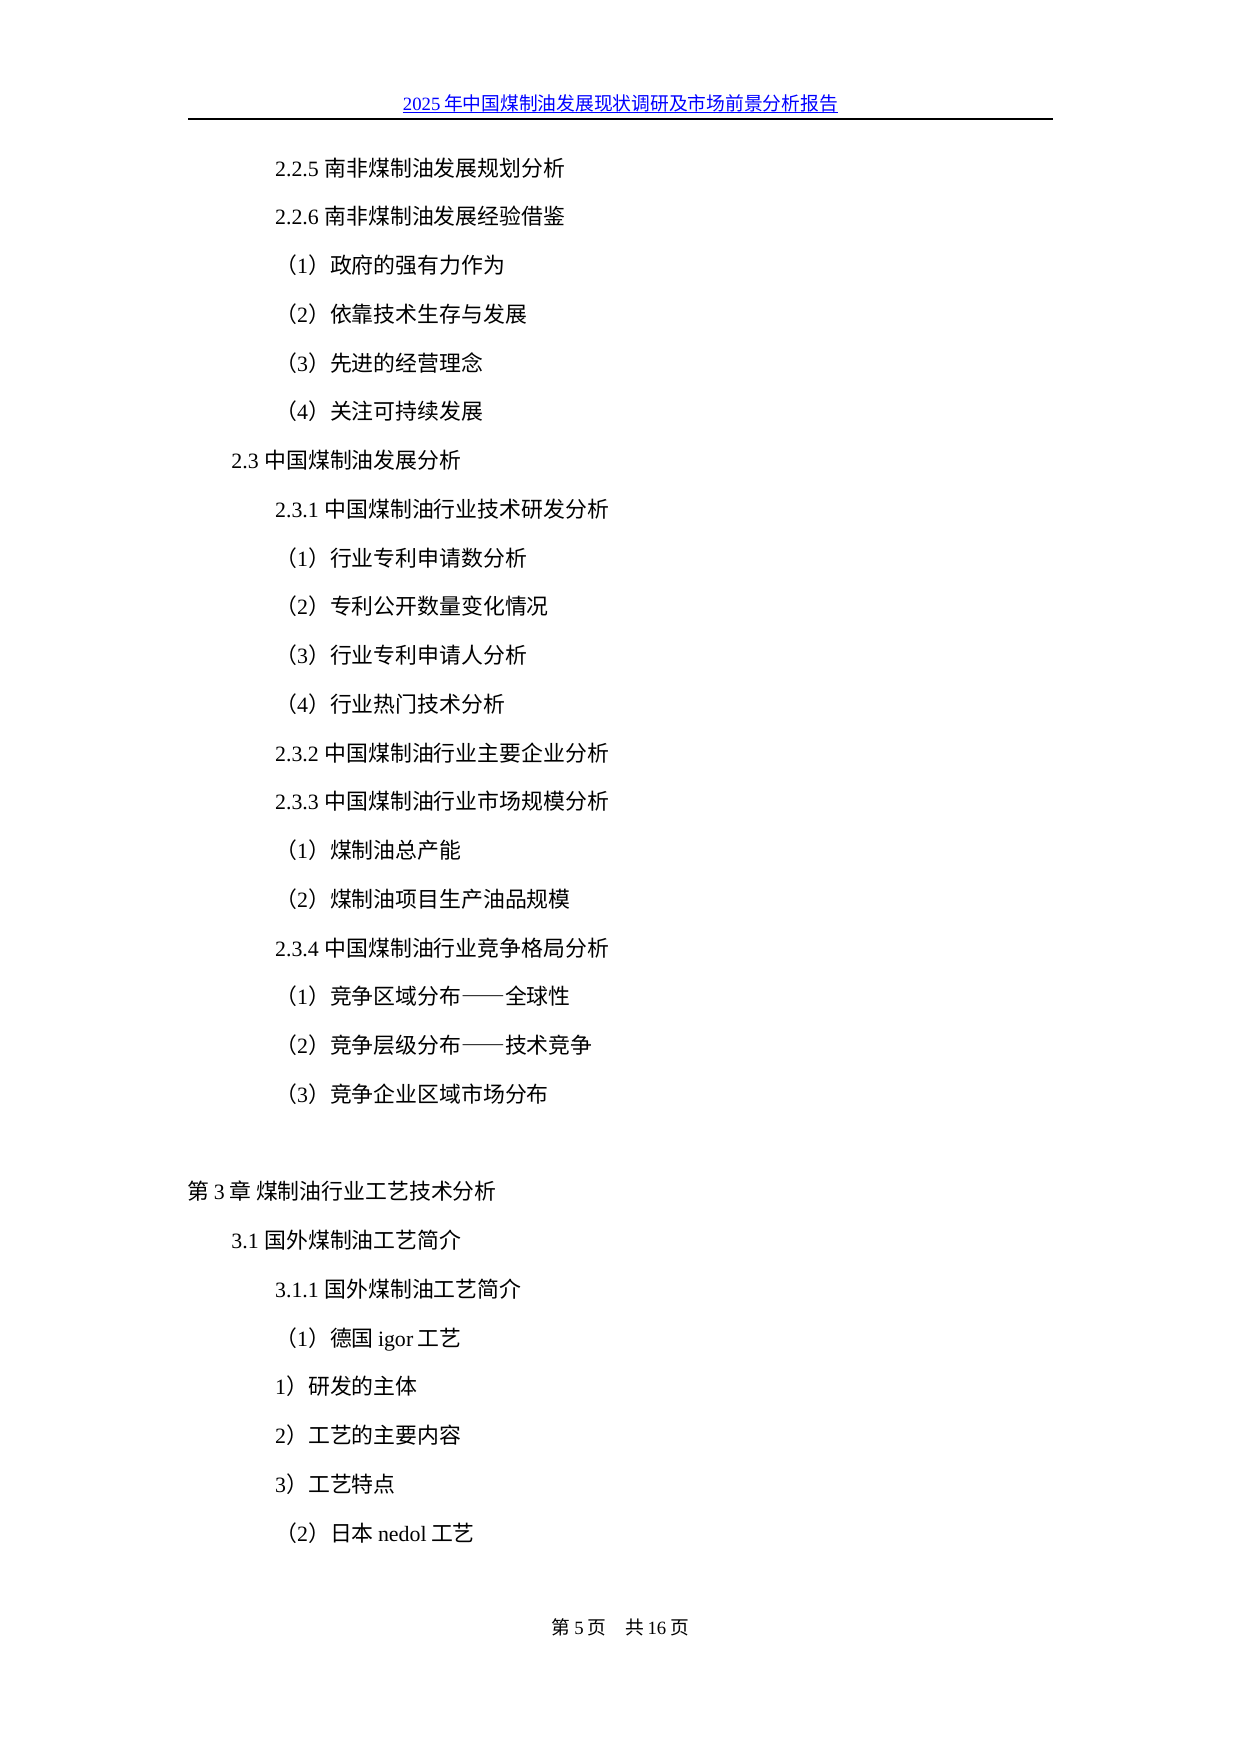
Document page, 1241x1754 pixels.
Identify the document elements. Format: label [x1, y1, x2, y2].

text [187, 150, 1053, 1548]
